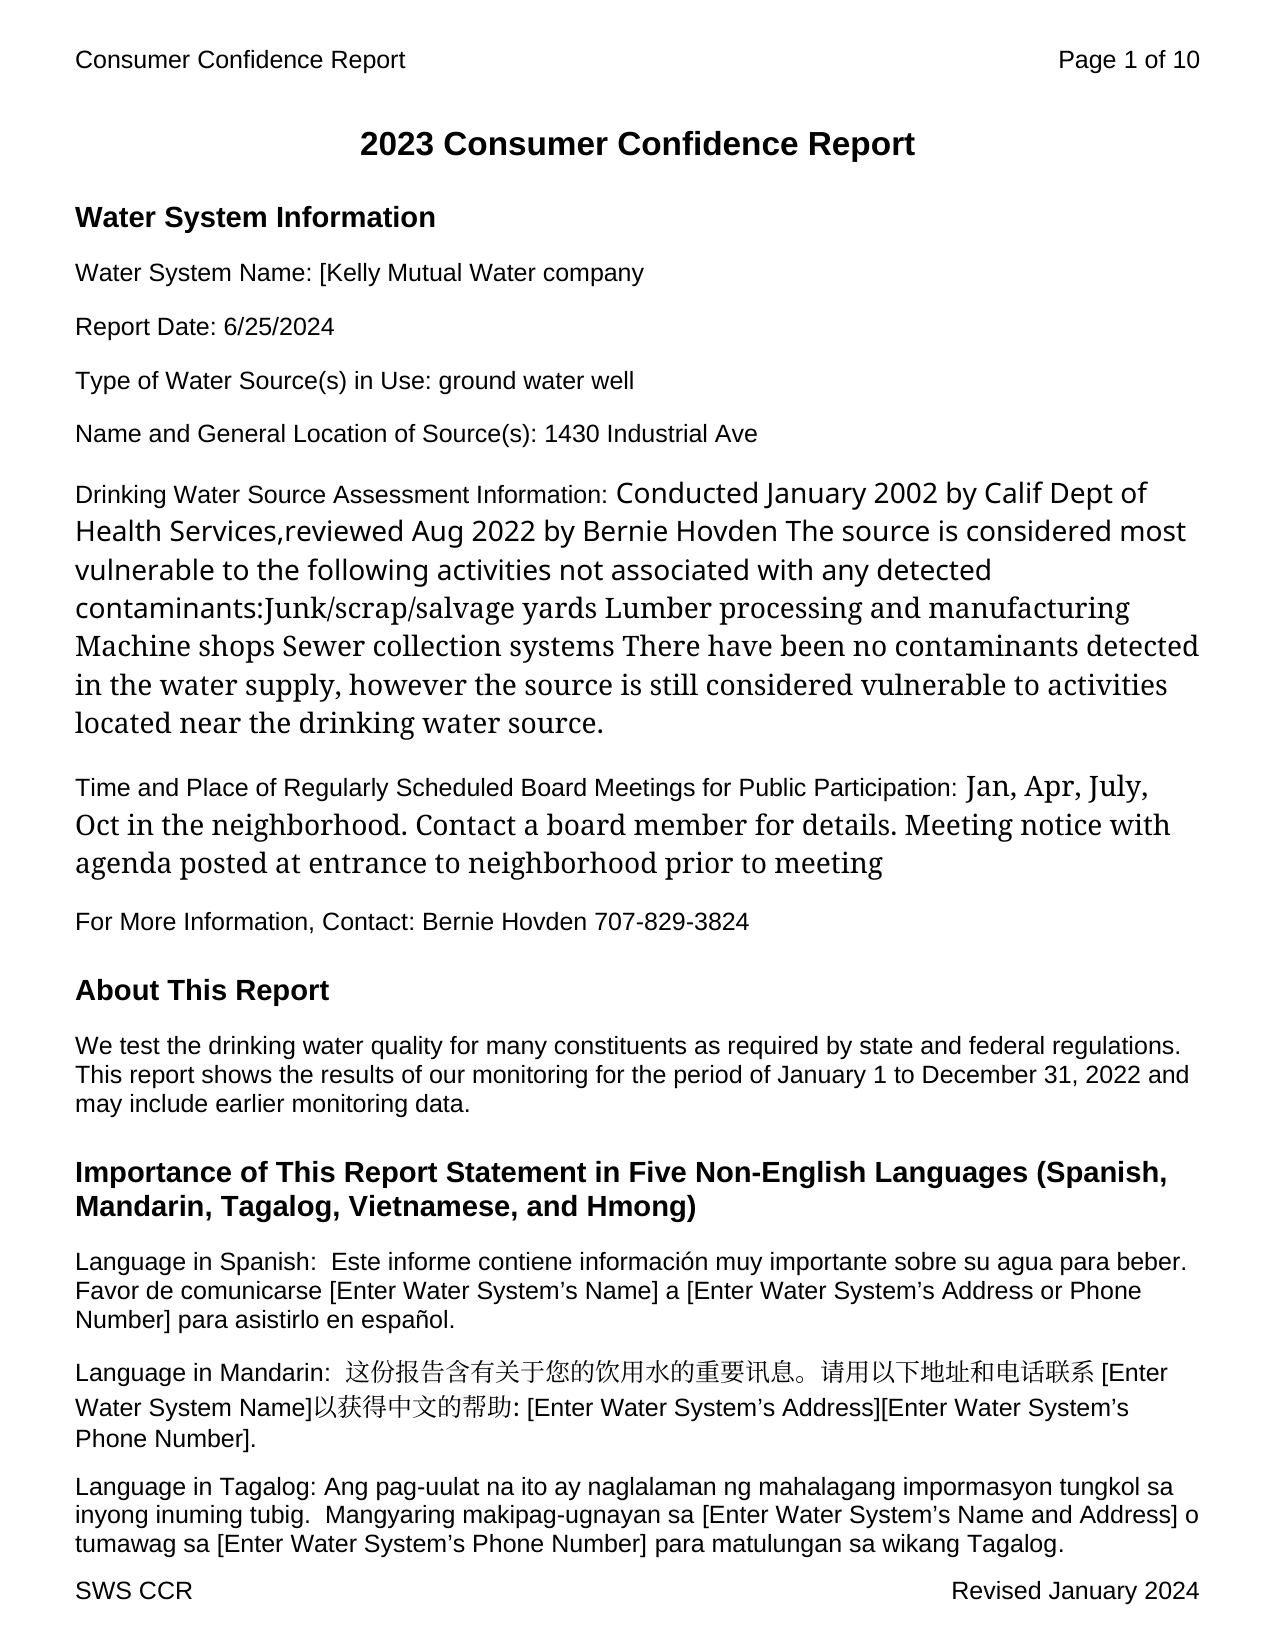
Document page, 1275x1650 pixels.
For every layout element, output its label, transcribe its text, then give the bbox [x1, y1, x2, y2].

subtitle Importance of This Report Statement in Five Non-English Languages (Spanish, Mandarin, Tagalog, Vietnamese, and Hmong) [75, 1155, 1200, 1222]
text Type of Water Source(s) in Use: ground water well [75, 366, 1200, 394]
subtitle 2023 Consumer Confidence Report [75, 124, 1200, 162]
text Language in Mandarin: 这份报告含有关于您的饮用水的重要讯息。请用以下地址和电话联系 [Enter Water System Name]以获得中文的帮助: [Enter Water System’s Address][Enter Water System’s Phone Number]. [75, 1352, 1200, 1453]
text Report Date: 6/25/2024 [75, 312, 1200, 341]
text Name and General Location of Source(s): 1430 Industrial Ave [75, 419, 1200, 448]
text Water System Name: [Kelly Mutual Water company [75, 258, 1200, 287]
text For More Information, Contact: Bernie Hovden 707-829-3824 [75, 907, 1200, 935]
text We test the drinking water quality for many constituents as required by state and federal regulations. This report shows the results of our monitoring for the period of January 1 to December 31, 2022 and may include earlier monitoring data. [75, 1031, 1200, 1118]
subtitle Water System Information [75, 200, 1200, 233]
subtitle About This Report [75, 973, 1200, 1006]
text Language in Tagalog: Ang pag-uulat na ito ay naglalaman ng mahalagang impormasyon tungkol sa inyong inuming tubig. Mangyaring makipag-ugnayan sa [Enter Water System’s Name and Address] o tumawag sa [Enter Water System’s Phone Number] para matulungan sa wikang Tagalog. [75, 1472, 1200, 1558]
text Drinking Water Source Assessment Information: Conducted January 2002 by Calif Dept of Health Services,reviewed Aug 2022 by Bernie Hovden The source is considered most vulnerable to the following activities not associated with any detected contaminants:Junk/scrap/salvage yards Lumber processing and manufacturing Machine shops Sewer collection systems There have been no contaminants detected in the water supply, however the source is still considered vulnerable to activities located near the drinking water source. [75, 473, 1200, 742]
text Language in Spanish: Este informe contiene información muy importante sobre su agua para beber. Favor de comunicarse [Enter Water System’s Name] a [Enter Water System’s Address or Phone Number] para asistirlo en español. [75, 1247, 1200, 1333]
text Time and Place of Regularly Scheduled Board Meetings for Public Participation: Jan, Apr, July, Oct in the neighborhood. Contact a board member for details. Meeting notice with agenda posted at entrance to neighborhood prior to meeting [75, 767, 1200, 882]
